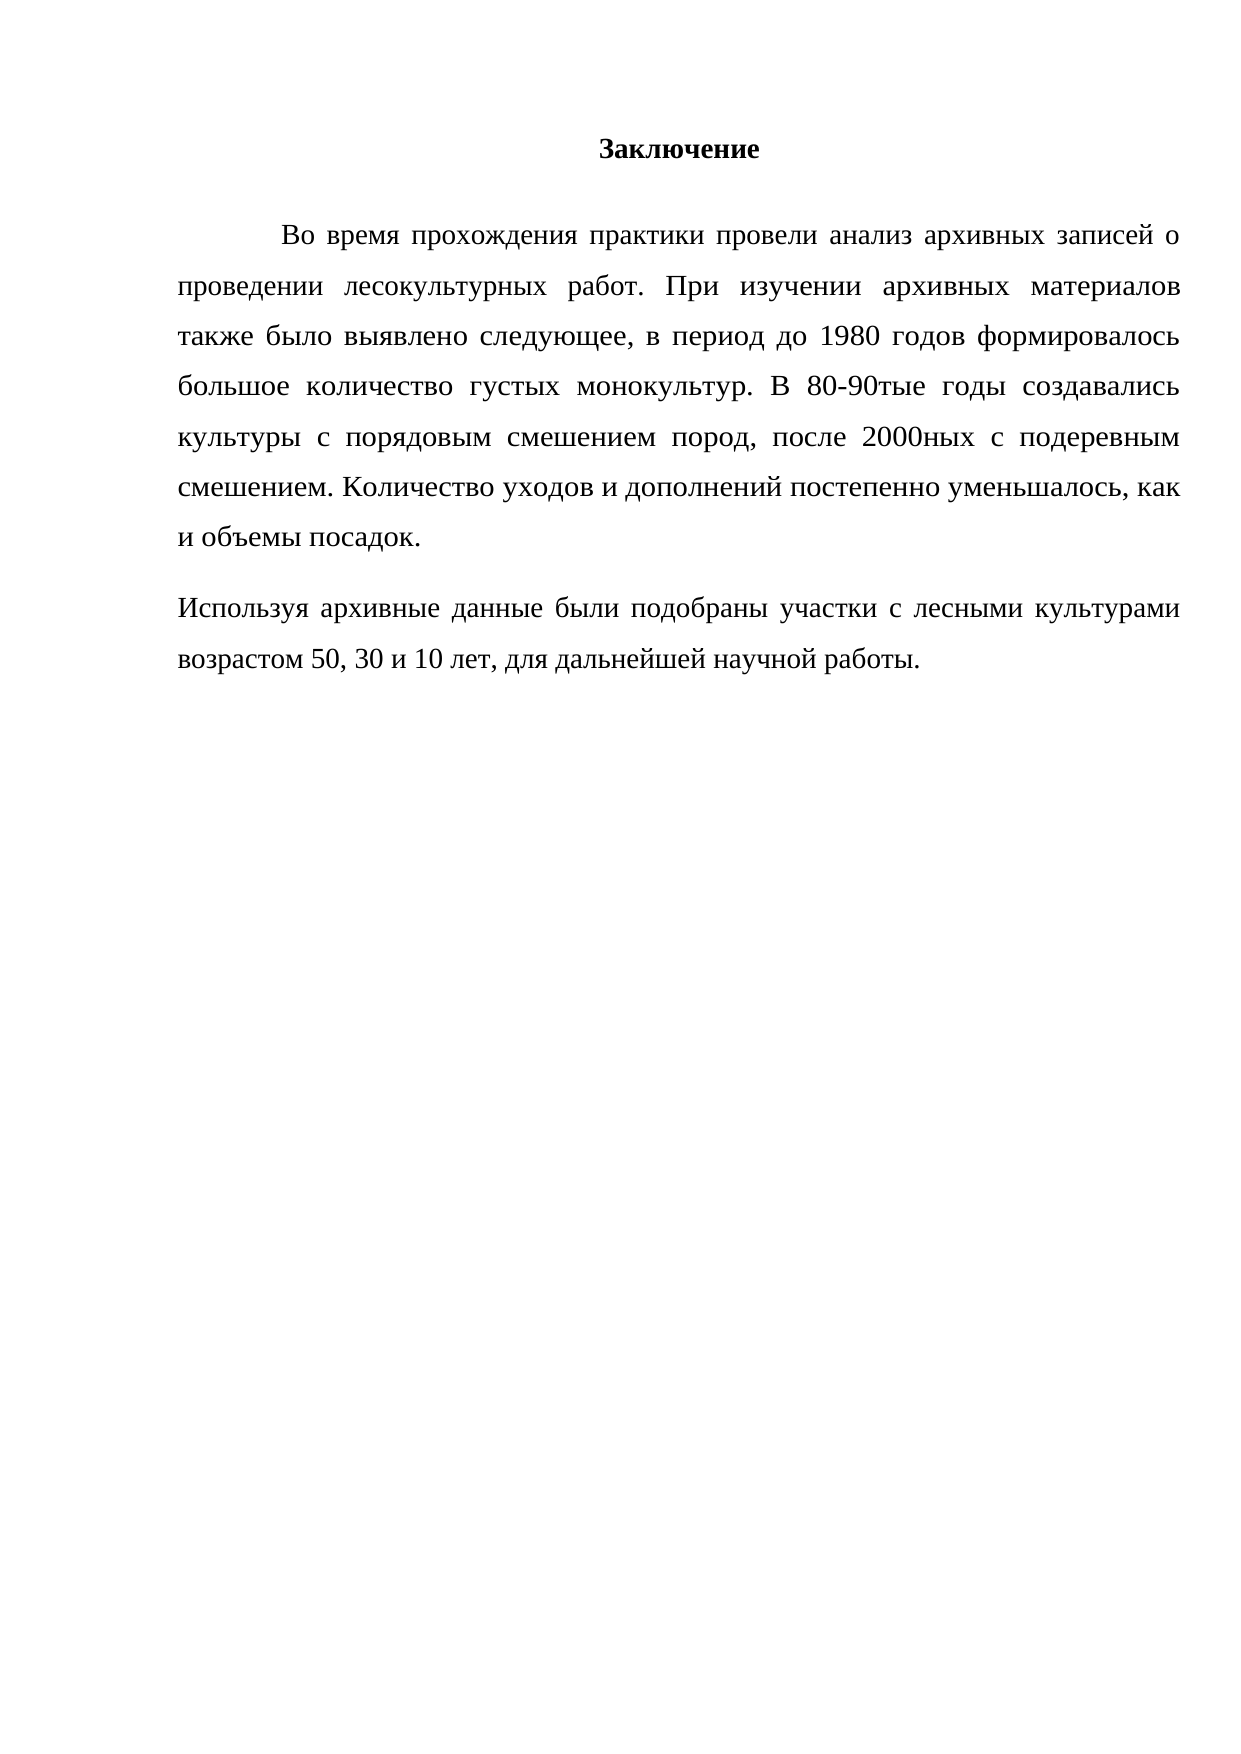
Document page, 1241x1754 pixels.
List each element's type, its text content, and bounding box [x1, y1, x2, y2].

text Заключение [177, 131, 1181, 164]
text Используя архивные данные были подобраны участки с лесными культурами возрастом 50, 30 и 10 лет, для дальнейшей научной работы. [177, 590, 1181, 674]
text Во время прохождения практики провели анализ архивных записей о проведении лесокультурных работ. При изучении архивных материалов также было выявлено следующее, в период до 1980 годов формировалось большое количество густых монокультур. В 80-90тые годы создавались культуры с порядовым смешением пород, после 2000ных с подеревным смешением. Количество уходов и дополнений постепенно уменьшалось, как и объемы посадок. [177, 217, 1181, 553]
